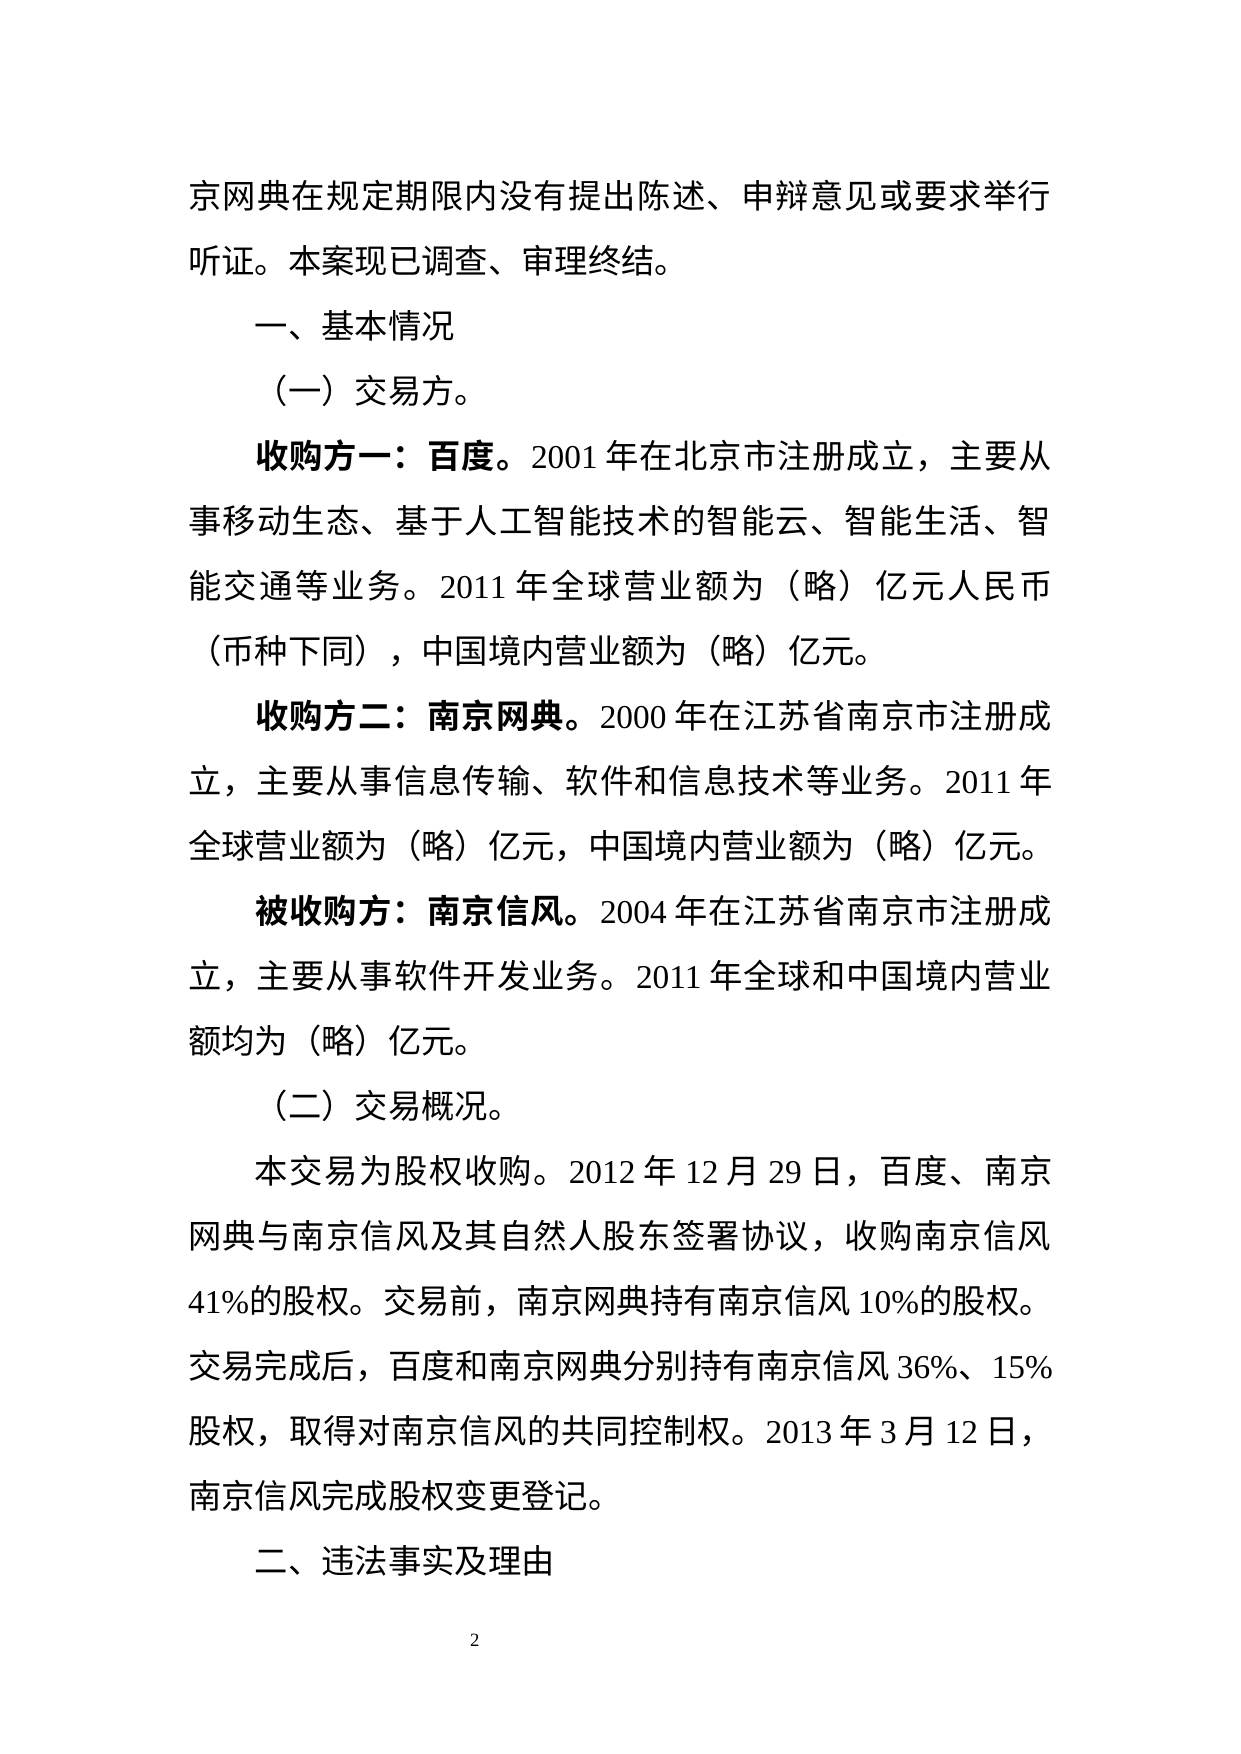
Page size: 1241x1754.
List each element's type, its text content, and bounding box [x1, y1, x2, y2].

text 本交易为股权收购。2012年12月29日，百度、南京网典与南京信风及其自然人股东签署协议，收购南京信风41%的股权。交易前，南京网典持有南京信风10%的股权。交易完成后，百度和南京网典分别持有南京信风36%、15%股权，取得对南京信风的共同控制权。2013年3月12日，南京信风完成股权变更登记。 [188, 1137, 1052, 1527]
text 收购方二：南京网典。2000年在江苏省南京市注册成立，主要从事信息传输、软件和信息技术等业务。2011年全球营业额为（略）亿元，中国境内营业额为（略）亿元。 [188, 682, 1052, 877]
text 二、违法事实及理由 [188, 1527, 1052, 1592]
text 一、基本情况 [188, 292, 1052, 357]
text 收购方一：百度。2001年在北京市注册成立，主要从事移动生态、基于人工智能技术的智能云、智能生活、智能交通等业务。2011年全球营业额为（略）亿元人民币（币种下同），中国境内营业额为（略）亿元。 [188, 422, 1052, 682]
text 被收购方：南京信风。2004年在江苏省南京市注册成立，主要从事软件开发业务。2011年全球和中国境内营业额均为（略）亿元。 [188, 877, 1052, 1072]
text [188, 162, 1052, 292]
text （二）交易概况。 [188, 1072, 1052, 1137]
text （一）交易方。 [188, 357, 1052, 422]
